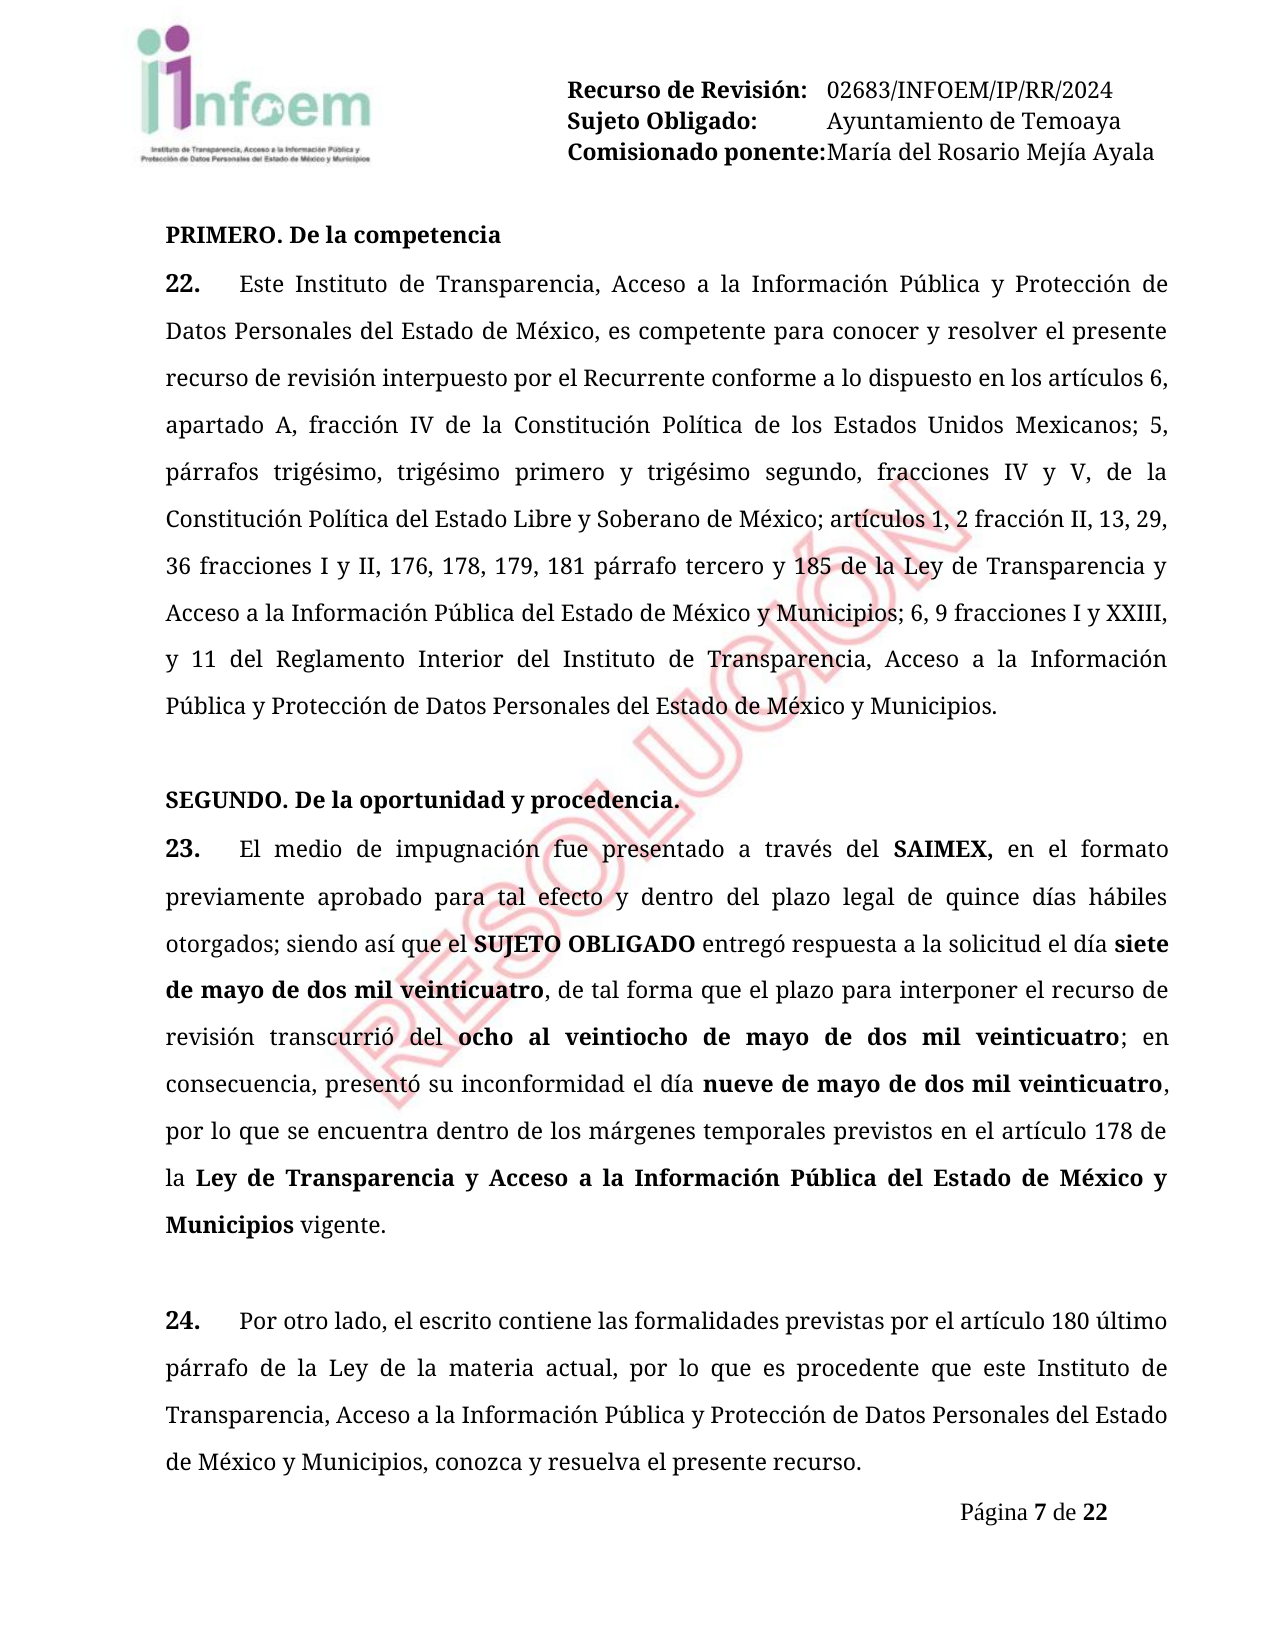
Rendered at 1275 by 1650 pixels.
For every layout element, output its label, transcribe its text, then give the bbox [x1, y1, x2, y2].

text PRIMERO. De la competencia [165, 219, 1169, 250]
list Este Instituto de Transparencia, Acceso a la Información Pública y Protección de Datos Personales del Estado de México, es competente para conocer y resolver el presente recurso de revisión interpuesto por el Recurrente conforme a lo dispuesto en los artículos 6, apartado A, fracción IV de la Constitución Política de los Estados Unidos Mexicanos; 5, párrafos trigésimo, trigésimo primero y trigésimo segundo, fracciones IV y V, de la Constitución Política del Estado Libre y Soberano de México; artículos 1, 2 fracción II, 13, 29, 36 fracciones I y II, 176, 178, 179, 181 párrafo tercero y 185 de la Ley de Transparencia y Acceso a la Información Pública del Estado de México y Municipios; 6, 9 fracciones I y XXIII, y 11 del Reglamento Interior del Instituto de Transparencia, Acceso a la Información Pública y Protección de Datos Personales del Estado de México y Municipios. [165, 266, 1169, 722]
text SEGUNDO. De la oportunidad y procedencia. [165, 784, 1169, 815]
picture [22, 0, 1251, 1568]
list Por otro lado, el escrito contiene las formalidades previstas por el artículo 180 último párrafo de la Ley de la materia actual, por lo que es procedente que este Instituto de Transparencia, Acceso a la Información Pública y Protección de Datos Personales del Estado de México y Municipios, conozca y resuelva el presente recurso. [165, 1302, 1169, 1477]
list El medio de impugnación fue presentado a través del SAIMEX, en el formato previamente aprobado para tal efecto y dentro del plazo legal de quince días hábiles otorgados; siendo así que el SUJETO OBLIGADO entregó respuesta a la solicitud el día siete de mayo de dos mil veinticuatro, de tal forma que el plazo para interponer el recurso de revisión transcurrió del ocho al veintiocho de mayo de dos mil veinticuatro; en consecuencia, presentó su inconformidad el día nueve de mayo de dos mil veinticuatro, por lo que se encuentra dentro de los márgenes temporales previstos en el artículo 178 de la Ley de Transparencia y Acceso a la Información Pública del Estado de México y Municipios vigente. [165, 831, 1169, 1240]
